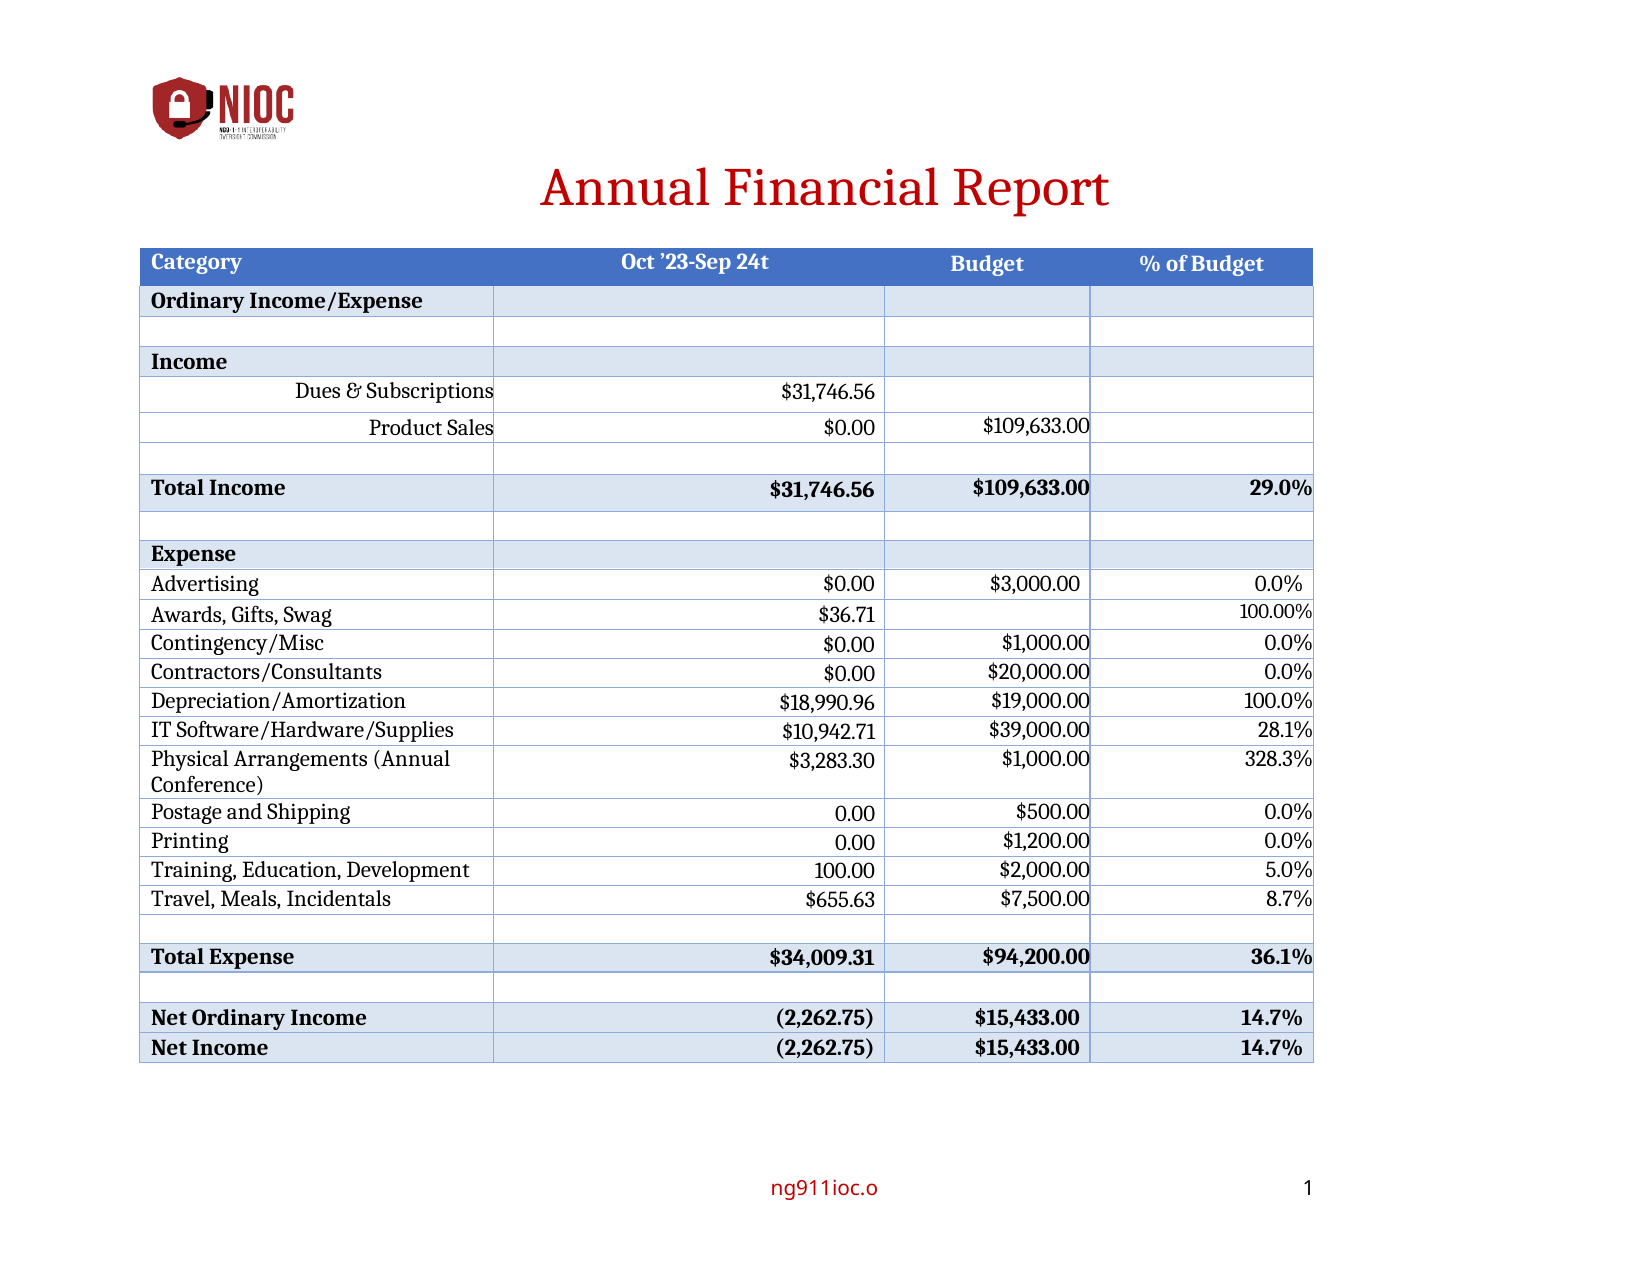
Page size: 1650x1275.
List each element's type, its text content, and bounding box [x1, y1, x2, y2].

table_cell [140, 512, 493, 539]
table_cell $15,433.00 [885, 1033, 1089, 1062]
table_cell IT Software/Hardware/Supplies [140, 717, 493, 745]
table_cell Net Income [140, 1033, 493, 1062]
table_cell $34,009.31 [494, 944, 884, 971]
table_cell [885, 512, 1089, 539]
table_cell Expense [140, 541, 493, 568]
table_cell 100.00 [494, 857, 884, 884]
table_cell 0.0% [1091, 828, 1313, 856]
table_cell $39,000.00 [885, 717, 1089, 745]
table_cell [140, 443, 493, 474]
table_cell [885, 541, 1089, 568]
picture [152, 76, 294, 140]
table_cell [1091, 413, 1313, 442]
table_cell [494, 541, 884, 568]
table_cell Training, Education, Development [140, 857, 493, 884]
table_cell [1091, 512, 1313, 539]
table_cell 29.0% [1091, 475, 1313, 511]
table_cell $15,433.00 [885, 1003, 1089, 1032]
table_cell [140, 915, 493, 942]
table_cell $94,200.00 [885, 944, 1089, 971]
table_cell [494, 512, 884, 539]
table_cell Printing [140, 828, 493, 856]
table_cell [885, 973, 1089, 1002]
table_cell [885, 317, 1089, 346]
table_cell [494, 317, 884, 346]
table_cell [1091, 286, 1313, 316]
table_cell Physical Arrangements (Annual Conference) [140, 746, 493, 798]
table_cell $500.00 [885, 799, 1089, 827]
table_cell Postage and Shipping [140, 799, 493, 827]
table_cell 14.7% [1091, 1003, 1313, 1032]
table_cell Product Sales [140, 413, 493, 442]
table_cell Awards, Gifts, Swag [140, 600, 493, 629]
table_cell 0.0% [1091, 659, 1313, 687]
table_cell 0.00 [494, 799, 884, 827]
table_cell $3,000.00 [885, 570, 1089, 599]
table_cell Contingency/Misc [140, 630, 493, 658]
table_cell 5.0% [1091, 857, 1313, 884]
table_cell $0.00 [494, 413, 884, 442]
table_cell [494, 443, 884, 474]
table_cell (2,262.75) [494, 1033, 884, 1062]
table_cell [1091, 317, 1313, 346]
table_cell 8.7% [1091, 886, 1313, 913]
table_cell 28.1% [1091, 717, 1313, 745]
table_cell [1091, 973, 1313, 1002]
table_cell [494, 286, 884, 316]
table_cell Ordinary Income/Expense [140, 286, 493, 316]
table_cell $18,990.96 [494, 688, 884, 716]
text Annual Financial Report [509, 157, 1142, 219]
table_cell Total Income [140, 475, 493, 511]
table_cell [1091, 347, 1313, 376]
table_cell Net Ordinary Income [140, 1003, 493, 1032]
table_cell 100.00% [1091, 600, 1313, 629]
table_cell $36.71 [494, 600, 884, 629]
table_cell $109,633.00 [885, 413, 1089, 442]
table_header Category [140, 248, 494, 286]
table_cell $31,746.56 [494, 475, 884, 511]
table_cell 0.0% [1091, 799, 1313, 827]
table_cell [885, 443, 1089, 474]
table_cell [1091, 377, 1313, 412]
table_cell Advertising [140, 570, 493, 599]
table_cell [1091, 915, 1313, 942]
table_cell [885, 377, 1089, 412]
table_cell $1,000.00 [885, 746, 1089, 798]
table_header % of Budget [1090, 248, 1313, 286]
table_cell Depreciation/Amortization [140, 688, 493, 716]
table_cell $1,000.00 [885, 630, 1089, 658]
table_cell $20,000.00 [885, 659, 1089, 687]
table_cell $31,746.56 [494, 377, 884, 412]
table_cell $0.00 [494, 630, 884, 658]
table_cell [885, 286, 1089, 316]
table_cell [885, 915, 1089, 942]
table_cell 100.0% [1091, 688, 1313, 716]
table_cell [140, 973, 493, 1002]
table_cell (2,262.75) [494, 1003, 884, 1032]
table_cell Travel, Meals, Incidentals [140, 886, 493, 913]
table_cell $7,500.00 [885, 886, 1089, 913]
table_cell Dues & Subscriptions [140, 377, 493, 412]
table_cell 0.0% [1091, 630, 1313, 658]
table_cell $3,283.30 [494, 746, 884, 798]
table_cell 14.7% [1091, 1033, 1313, 1062]
table_header Budget [885, 248, 1090, 286]
table_cell $2,000.00 [885, 857, 1089, 884]
table_cell 36.1% [1091, 944, 1313, 971]
table_cell $1,200.00 [885, 828, 1089, 856]
table_cell [885, 600, 1089, 629]
table_cell [494, 915, 884, 942]
table_cell [885, 347, 1089, 376]
table_cell [494, 347, 884, 376]
table_cell Contractors/Consultants [140, 659, 493, 687]
table_cell [494, 973, 884, 1002]
table_cell [1091, 541, 1313, 568]
table_cell $0.00 [494, 659, 884, 687]
table_cell $19,000.00 [885, 688, 1089, 716]
table_header Oct ’23-Sep 24t [494, 248, 885, 286]
table_cell $0.00 [494, 570, 884, 599]
table_cell 0.0% [1091, 570, 1313, 599]
table_cell $10,942.71 [494, 717, 884, 745]
table_cell $109,633.00 [885, 475, 1089, 511]
table_cell Income [140, 347, 493, 376]
table_cell 0.00 [494, 828, 884, 856]
table_cell Total Expense [140, 944, 493, 971]
table_cell [1091, 443, 1313, 474]
table_cell 328.3% [1091, 746, 1313, 798]
table_cell [140, 317, 493, 346]
table_cell $655.63 [494, 886, 884, 913]
